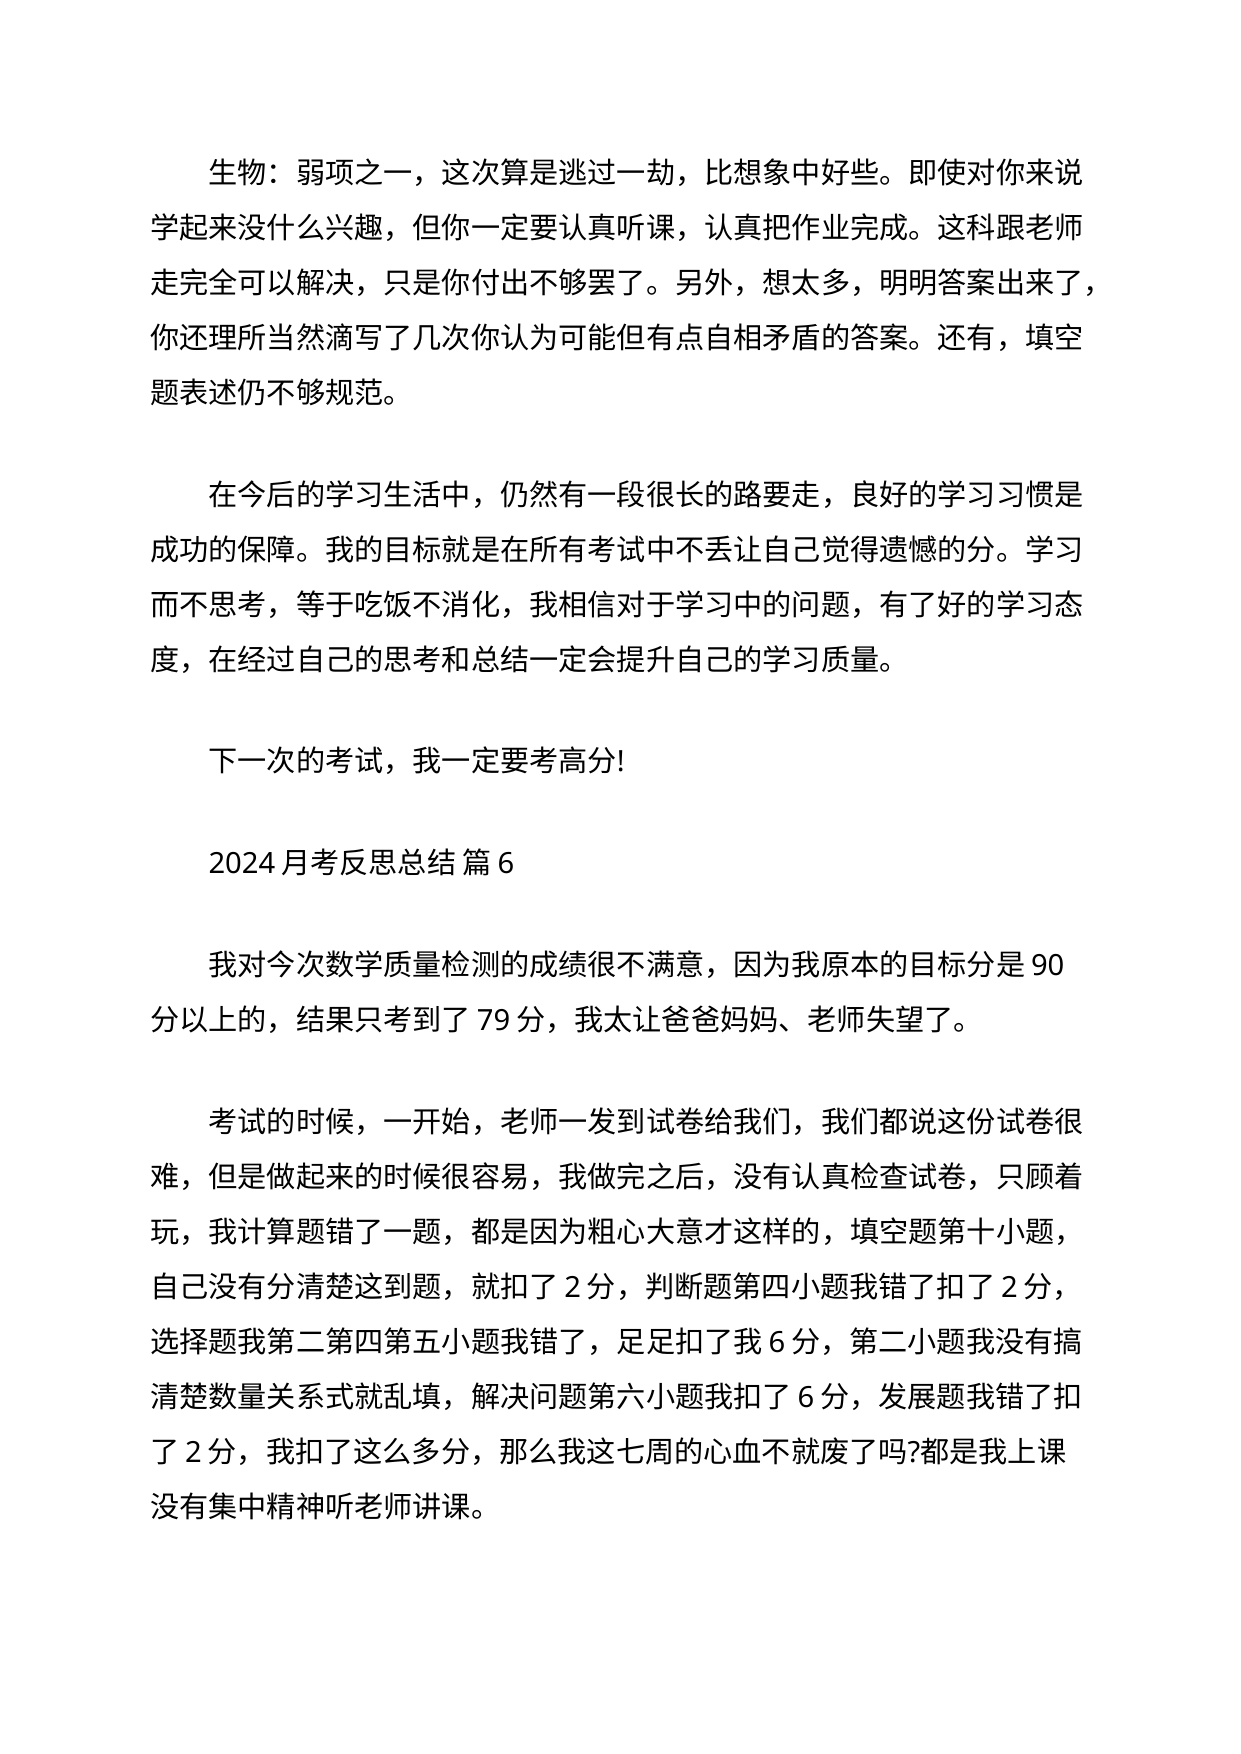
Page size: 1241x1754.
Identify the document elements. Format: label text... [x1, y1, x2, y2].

text 下一次的考试，我一定要考高分! [150, 738, 1090, 780]
text 2024月考反思总结 篇6 [150, 840, 1090, 882]
text 在今后的学习生活中，仍然有一段很长的路要走，良好的学习习惯是成功的保障。我的目标就是在所有考试中不丢让自己觉得遗憾的分。学习而不思考，等于吃饭不消化，我相信对于学习中的问题，有了好的学习态度，在经过自己的思考和总结一定会提升自己的学习质量。 [150, 471, 1090, 678]
text 生物：弱项之一，这次算是逃过一劫，比想象中好些。即使对你来说学起来没什么兴趣，但你一定要认真听课，认真把作业完成。这科跟老师走完全可以解决，只是你付出不够罢了。另外，想太多，明明答案出来了，你还理所当然滴写了几次你认为可能但有点自相矛盾的答案。还有，填空题表述仍不够规范。 [150, 150, 1090, 412]
text 我对今次数学质量检测的成绩很不满意，因为我原本的目标分是90分以上的，结果只考到了79分，我太让爸爸妈妈、老师失望了。 [150, 942, 1090, 1039]
text 考试的时候，一开始，老师一发到试卷给我们，我们都说这份试卷很难，但是做起来的时候很容易，我做完之后，没有认真检查试卷，只顾着玩，我计算题错了一题，都是因为粗心大意才这样的，填空题第十小题，自己没有分清楚这到题，就扣了2分，判断题第四小题我错了扣了2分，选择题我第二第四第五小题我错了，足足扣了我6分，第二小题我没有搞清楚数量关系式就乱填，解决问题第六小题我扣了6分，发展题我错了扣了2分，我扣了这么多分，那么我这七周的心血不就废了吗?都是我上课没有集中精神听老师讲课。 [150, 1099, 1090, 1526]
